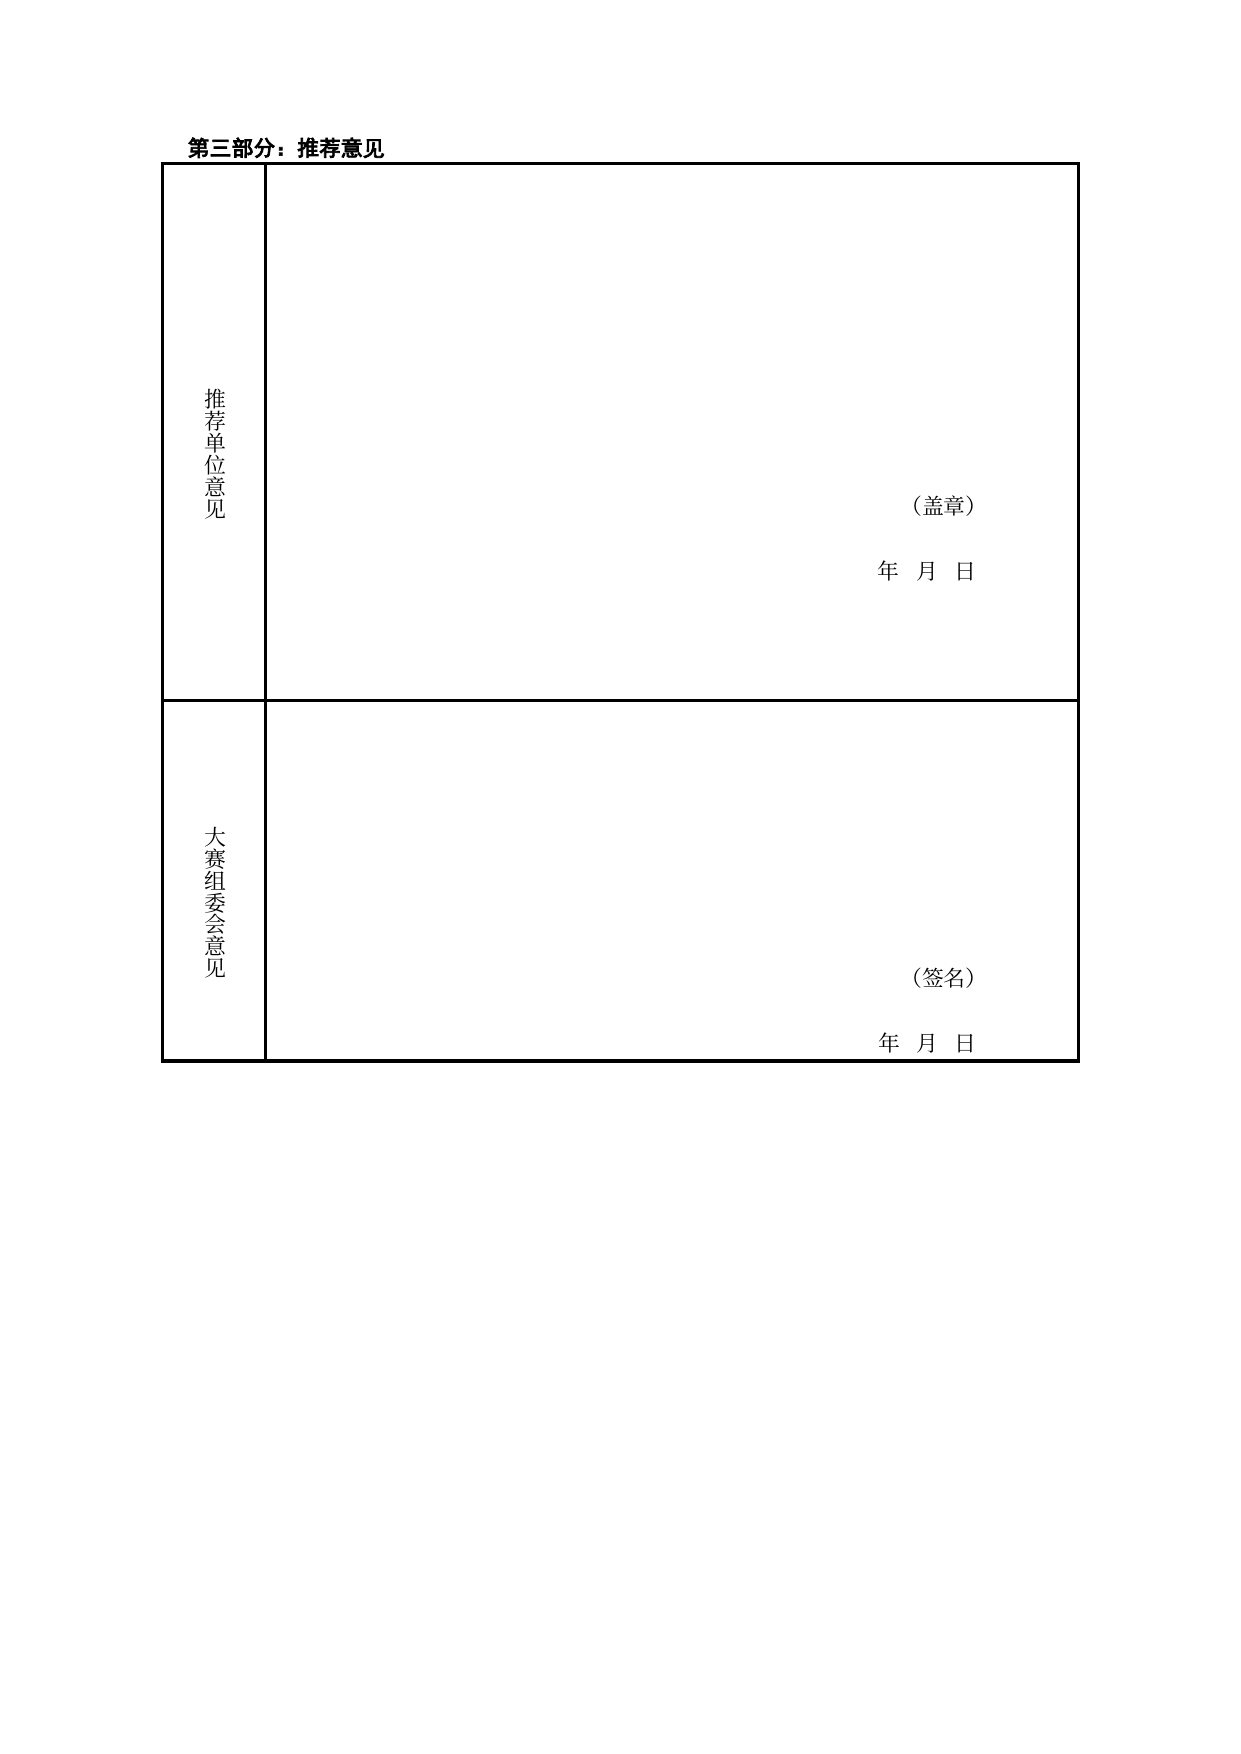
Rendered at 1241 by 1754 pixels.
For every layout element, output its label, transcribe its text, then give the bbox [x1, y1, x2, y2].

text 第三部分：推荐意见 [187, 130, 1053, 162]
table_cell 大赛组委会意见 [164, 702, 264, 1059]
table_header （盖章） 年 月 日 [267, 165, 1077, 699]
table_header 推荐单位意见 [164, 165, 264, 699]
table_cell （签名） 年 月 日 [267, 702, 1077, 1059]
